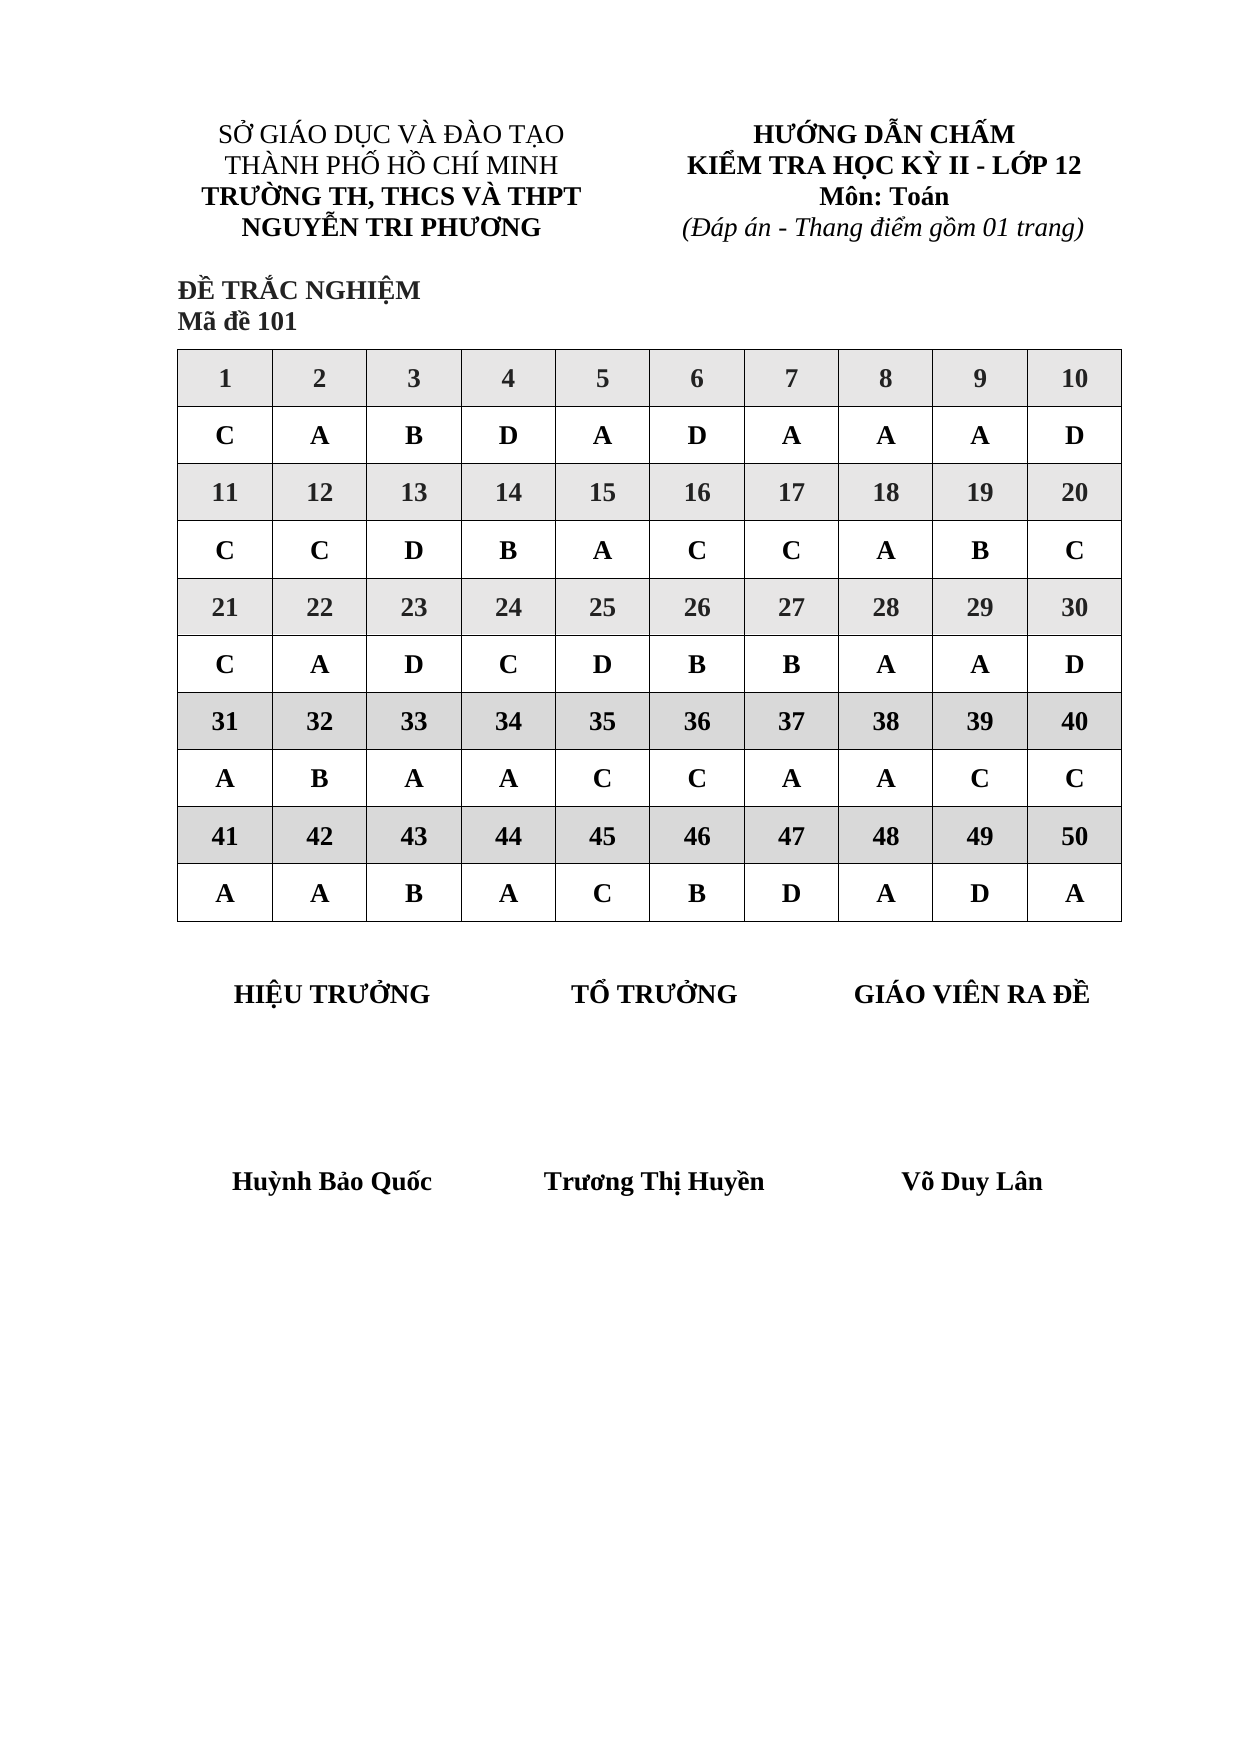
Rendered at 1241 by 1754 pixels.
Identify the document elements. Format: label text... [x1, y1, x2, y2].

table_cell D [933, 864, 1027, 921]
table_header 9 [933, 350, 1027, 406]
table_cell D [745, 864, 838, 921]
table_cell A [273, 636, 366, 692]
table_cell D [367, 636, 461, 692]
text ĐỀ TRẮC NGHIỆM [177, 274, 1122, 305]
table_header 3 [367, 350, 461, 406]
table_cell 18 [839, 464, 932, 520]
table_cell 14 [462, 464, 555, 520]
table_cell C [650, 750, 744, 806]
table_cell A [462, 750, 555, 806]
table_cell 41 [178, 807, 272, 863]
table_cell C [1028, 521, 1121, 577]
table_cell 24 [462, 579, 555, 634]
table_cell C [933, 750, 1027, 806]
table_header 6 [650, 350, 744, 406]
table_cell 36 [650, 693, 744, 749]
table_cell 11 [178, 464, 272, 520]
table_cell B [367, 864, 461, 921]
table_cell A [556, 521, 649, 577]
table_cell A [462, 864, 555, 921]
table_cell A [556, 407, 649, 463]
table_cell 42 [273, 807, 366, 863]
table_cell 20 [1028, 464, 1121, 520]
table_cell D [462, 407, 555, 463]
table_cell D [1028, 636, 1121, 692]
table_cell A [745, 407, 838, 463]
table_cell B [745, 636, 838, 692]
table_cell 50 [1028, 807, 1121, 863]
table_cell A [178, 864, 272, 921]
table_cell 40 [1028, 693, 1121, 749]
table_cell B [273, 750, 366, 806]
table_cell A [273, 407, 366, 463]
table_cell C [462, 636, 555, 692]
table_header SỞ GIÁO DỤC VÀ ĐÀO TẠO THÀNH PHỐ HỒ CHÍ MINH TRƯỜNG TH, THCS VÀ THPT NGUYỄN TRI PHƯƠNG [177, 118, 605, 243]
table_cell 26 [650, 579, 744, 634]
table_cell 46 [650, 807, 744, 863]
table_header HƯỚNG DẪN CHẤM KIỂM TRA HỌC KỲ II - LỚP 12 Môn: Toán (Đáp án - Thang điểm gồm 01 trang) [605, 118, 1163, 243]
table_cell D [556, 636, 649, 692]
table_cell 48 [839, 807, 932, 863]
table_cell 34 [462, 693, 555, 749]
table_cell C [556, 750, 649, 806]
table_cell 25 [556, 579, 649, 634]
table_cell 16 [650, 464, 744, 520]
table_cell 35 [556, 693, 649, 749]
table_cell A [839, 407, 932, 463]
table_cell C [650, 521, 744, 577]
table_cell 38 [839, 693, 932, 749]
table_cell A [933, 407, 1027, 463]
table_cell C [178, 636, 272, 692]
table_cell 39 [933, 693, 1027, 749]
table_cell B [650, 636, 744, 692]
table_header 4 [462, 350, 555, 406]
table_cell 31 [178, 693, 272, 749]
table_cell D [367, 521, 461, 577]
table_header TỔ TRƯỞNG Trương Thị Huyền [486, 978, 822, 1227]
table_cell 21 [178, 579, 272, 634]
table_header 10 [1028, 350, 1121, 406]
table_cell 47 [745, 807, 838, 863]
table_cell 23 [367, 579, 461, 634]
table_header 8 [839, 350, 932, 406]
table_cell A [839, 521, 932, 577]
table_header HIỆU TRƯỞNG Huỳnh Bảo Quốc [177, 978, 486, 1227]
table_cell D [1028, 407, 1121, 463]
table_cell 28 [839, 579, 932, 634]
table_cell C [745, 521, 838, 577]
table_cell 32 [273, 693, 366, 749]
table_cell 45 [556, 807, 649, 863]
text Mã đề 101 [177, 305, 1122, 336]
table_cell 12 [273, 464, 366, 520]
table_cell A [273, 864, 366, 921]
table_cell 44 [462, 807, 555, 863]
table_cell B [933, 521, 1027, 577]
table_cell 43 [367, 807, 461, 863]
table_header GIÁO VIÊN RA ĐỀ Võ Duy Lân [822, 978, 1122, 1227]
table_cell 37 [745, 693, 838, 749]
table_cell 17 [745, 464, 838, 520]
table_cell A [933, 636, 1027, 692]
table_cell 29 [933, 579, 1027, 634]
table_cell 22 [273, 579, 366, 634]
table_header 5 [556, 350, 649, 406]
table_cell A [839, 636, 932, 692]
table_cell C [556, 864, 649, 921]
table_cell A [367, 750, 461, 806]
table_cell A [839, 864, 932, 921]
table_cell C [178, 407, 272, 463]
table_cell C [178, 521, 272, 577]
table_cell B [367, 407, 461, 463]
table_header 7 [745, 350, 838, 406]
table_cell B [462, 521, 555, 577]
table_cell C [1028, 750, 1121, 806]
table_cell 49 [933, 807, 1027, 863]
table_cell A [178, 750, 272, 806]
table_cell A [1028, 864, 1121, 921]
table_cell 30 [1028, 579, 1121, 634]
table_cell 27 [745, 579, 838, 634]
table_cell A [745, 750, 838, 806]
table_header 2 [273, 350, 366, 406]
table_header 1 [178, 350, 272, 406]
table_cell A [839, 750, 932, 806]
table_cell 15 [556, 464, 649, 520]
table_cell 19 [933, 464, 1027, 520]
table_cell B [650, 864, 744, 921]
table_cell C [273, 521, 366, 577]
table_cell 33 [367, 693, 461, 749]
table_cell D [650, 407, 744, 463]
table_cell 13 [367, 464, 461, 520]
